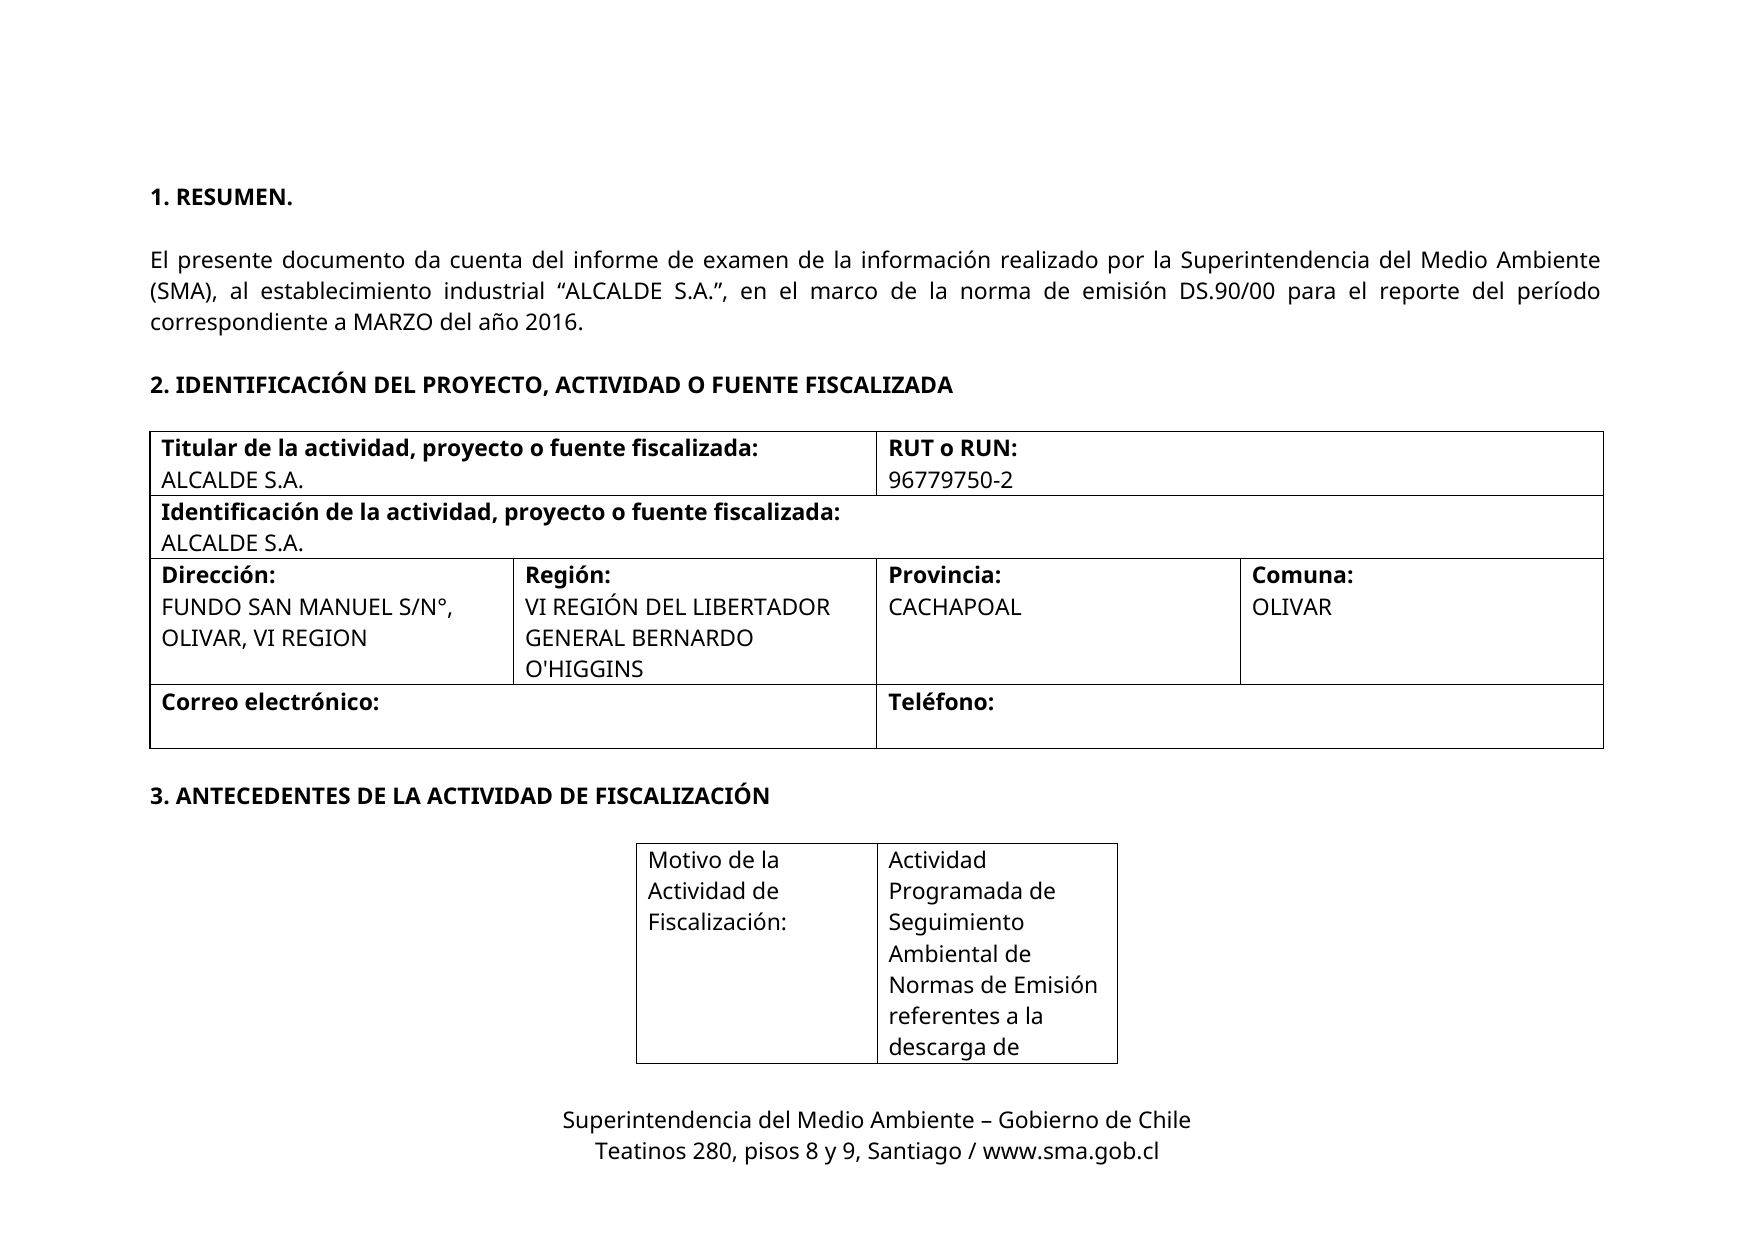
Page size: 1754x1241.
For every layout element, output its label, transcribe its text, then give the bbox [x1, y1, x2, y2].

table_cell Teléfono: [877, 685, 1603, 748]
text 3. ANTECEDENTES DE LA ACTIVIDAD DE FISCALIZACIÓN [150, 749, 1604, 811]
table_cell Comuna: OLIVAR [1241, 559, 1603, 684]
text El presente documento da cuenta del informe de examen de la información realizado por la Superintendencia del Medio Ambiente (SMA), al establecimiento industrial “ALCALDE S.A.”, en el marco de la norma de emisión DS.90/00 para el reporte del período correspondiente a MARZO del año 2016. [150, 212, 1604, 337]
table_header Titular de la actividad, proyecto o fuente fiscalizada: ALCALDE S.A. [151, 432, 876, 495]
table_cell Región: VI REGIÓN DEL LIBERTADOR GENERAL BERNARDO O'HIGGINS [514, 559, 876, 684]
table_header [637, 844, 877, 1062]
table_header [878, 844, 1117, 1062]
text 2. IDENTIFICACIÓN DEL PROYECTO, ACTIVIDAD O FUENTE FISCALIZADA [150, 337, 1604, 400]
table_cell Correo electrónico: [151, 685, 876, 748]
table_header RUT o RUN: 96779750-2 [877, 432, 1603, 495]
table_cell Provincia: CACHAPOAL [877, 559, 1240, 684]
text 1. RESUMEN. [150, 150, 1604, 212]
table_cell Dirección: FUNDO SAN MANUEL S/N°, OLIVAR, VI REGION [151, 559, 513, 684]
table_cell Identificación de la actividad, proyecto o fuente fiscalizada: ALCALDE S.A. [151, 496, 1603, 558]
